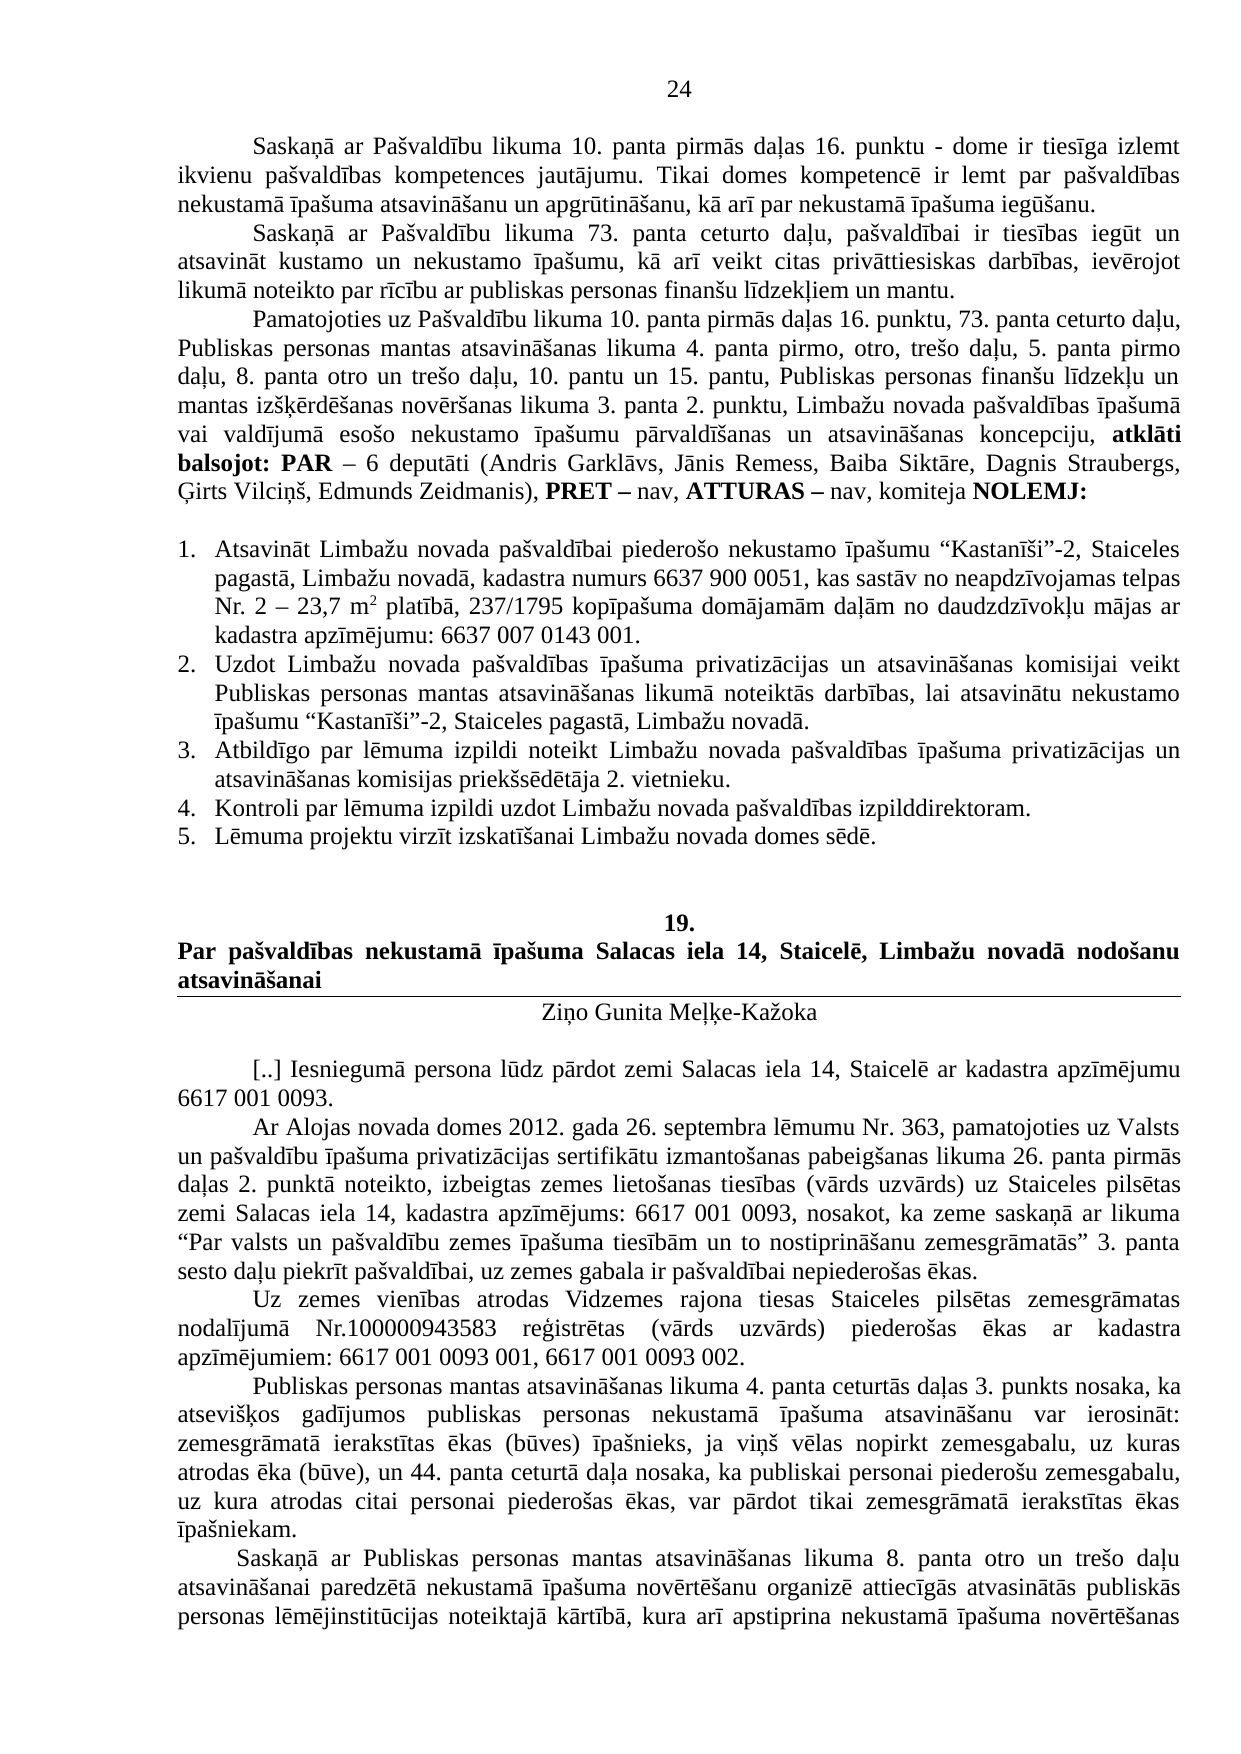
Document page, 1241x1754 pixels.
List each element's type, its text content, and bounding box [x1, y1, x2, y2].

list Atbildīgo par lēmuma izpildi noteikt Limbažu novada pašvaldības īpašuma privatizācijas un atsavināšanas komisijas priekšsēdētāja 2. vietnieku. [177, 735, 1181, 793]
text Par pašvaldības nekustamā īpašuma Salacas iela 14, Staicelē, Limbažu novadā nodošanu atsavināšanai [177, 936, 1181, 996]
text Saskaņā ar Pašvaldību likuma 73. panta ceturto daļu, pašvaldībai ir tiesības iegūt un atsavināt kustamo un nekustamo īpašumu, kā arī veikt citas privāttiesiskas darbības, ievērojot likumā noteikto par rīcību ar publiskas personas finanšu līdzekļiem un mantu. [177, 218, 1181, 304]
text Ziņo Gunita Meļķe-Kažoka [177, 997, 1181, 1026]
text [..] Iesniegumā persona lūdz pārdot zemi Salacas iela 14, Staicelē ar kadastra apzīmējumu 6617 001 0093. [177, 1054, 1181, 1112]
text 19. [177, 908, 1181, 936]
list Kontroli par lēmuma izpildi uzdot Limbažu novada pašvaldības izpilddirektoram. [177, 793, 1181, 821]
text Ar Alojas novada domes 2012. gada 26. septembra lēmumu Nr. 363, pamatojoties uz Valsts un pašvaldību īpašuma privatizācijas sertifikātu izmantošanas pabeigšanas likuma 26. panta pirmās daļas 2. punktā noteikto, izbeigtas zemes lietošanas tiesības (vārds uzvārds) uz Staiceles pilsētas zemi Salacas iela 14, kadastra apzīmējums: 6617 001 0093, nosakot, ka zeme saskaņā ar likuma “Par valsts un pašvaldību zemes īpašuma tiesībām un to nostiprināšanu zemesgrāmatās” 3. panta sesto daļu piekrīt pašvaldībai, uz zemes gabala ir pašvaldībai nepiederošas ēkas. [177, 1112, 1181, 1284]
list Lēmuma projektu virzīt izskatīšanai Limbažu novada domes sēdē. [177, 821, 1181, 850]
text Saskaņā ar Pašvaldību likuma 10. panta pirmās daļas 16. punktu - dome ir tiesīga izlemt ikvienu pašvaldības kompetences jautājumu. Tikai domes kompetencē ir lemt par pašvaldības nekustamā īpašuma atsavināšanu un apgrūtināšanu, kā arī par nekustamā īpašuma iegūšanu. [177, 131, 1181, 218]
text Pamatojoties uz Pašvaldību likuma 10. panta pirmās daļas 16. punktu, 73. panta ceturto daļu, Publiskas personas mantas atsavināšanas likuma 4. panta pirmo, otro, trešo daļu, 5. panta pirmo daļu, 8. panta otro un trešo daļu, 10. pantu un 15. pantu, Publiskas personas finanšu līdzekļu un mantas izšķērdēšanas novēršanas likuma 3. panta 2. punktu, Limbažu novada pašvaldības īpašumā vai valdījumā esošo nekustamo īpašumu pārvaldīšanas un atsavināšanas koncepciju, atklāti balsojot: PAR – 6 deputāti (Andris Garklāvs, Jānis Remess, Baiba Siktāre, Dagnis Straubergs, Ģirts Vilciņš, Edmunds Zeidmanis), PRET – nav, ATTURAS – nav, komiteja NOLEMJ: [177, 304, 1181, 505]
list Uzdot Limbažu novada pašvaldības īpašuma privatizācijas un atsavināšanas komisijai veikt Publiskas personas mantas atsavināšanas likumā noteiktās darbības, lai atsavinātu nekustamo īpašumu “Kastanīši”-2, Staiceles pagastā, Limbažu novadā. [177, 649, 1181, 735]
text Publiskas personas mantas atsavināšanas likuma 4. panta ceturtās daļas 3. punkts nosaka, ka atsevišķos gadījumos publiskas personas nekustamā īpašuma atsavināšanu var ierosināt: zemesgrāmatā ierakstītas ēkas (būves) īpašnieks, ja viņš vēlas nopirkt zemesgabalu, uz kuras atrodas ēka (būve), un 44. panta ceturtā daļa nosaka, ka publiskai personai piederošu zemesgabalu, uz kura atrodas citai personai piederošas ēkas, var pārdot tikai zemesgrāmatā ierakstītas ēkas īpašniekam. [177, 1371, 1181, 1543]
text Uz zemes vienības atrodas Vidzemes rajona tiesas Staiceles pilsētas zemesgrāmatas nodalījumā Nr.100000943583 reģistrētas (vārds uzvārds) piederošas ēkas ar kadastra apzīmējumiem: 6617 001 0093 001, 6617 001 0093 002. [177, 1284, 1181, 1371]
list Atsavināt Limbažu novada pašvaldībai piederošo nekustamo īpašumu “Kastanīši”-2, Staiceles pagastā, Limbažu novadā, kadastra numurs 6637 900 0051, kas sastāv no neapdzīvojamas telpas Nr. 2 – 23,7 m2 platībā, 237/1795 kopīpašuma domājamām daļām no daudzdzīvokļu mājas ar kadastra apzīmējumu: 6637 007 0143 001. [177, 534, 1181, 649]
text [177, 1543, 1181, 1629]
